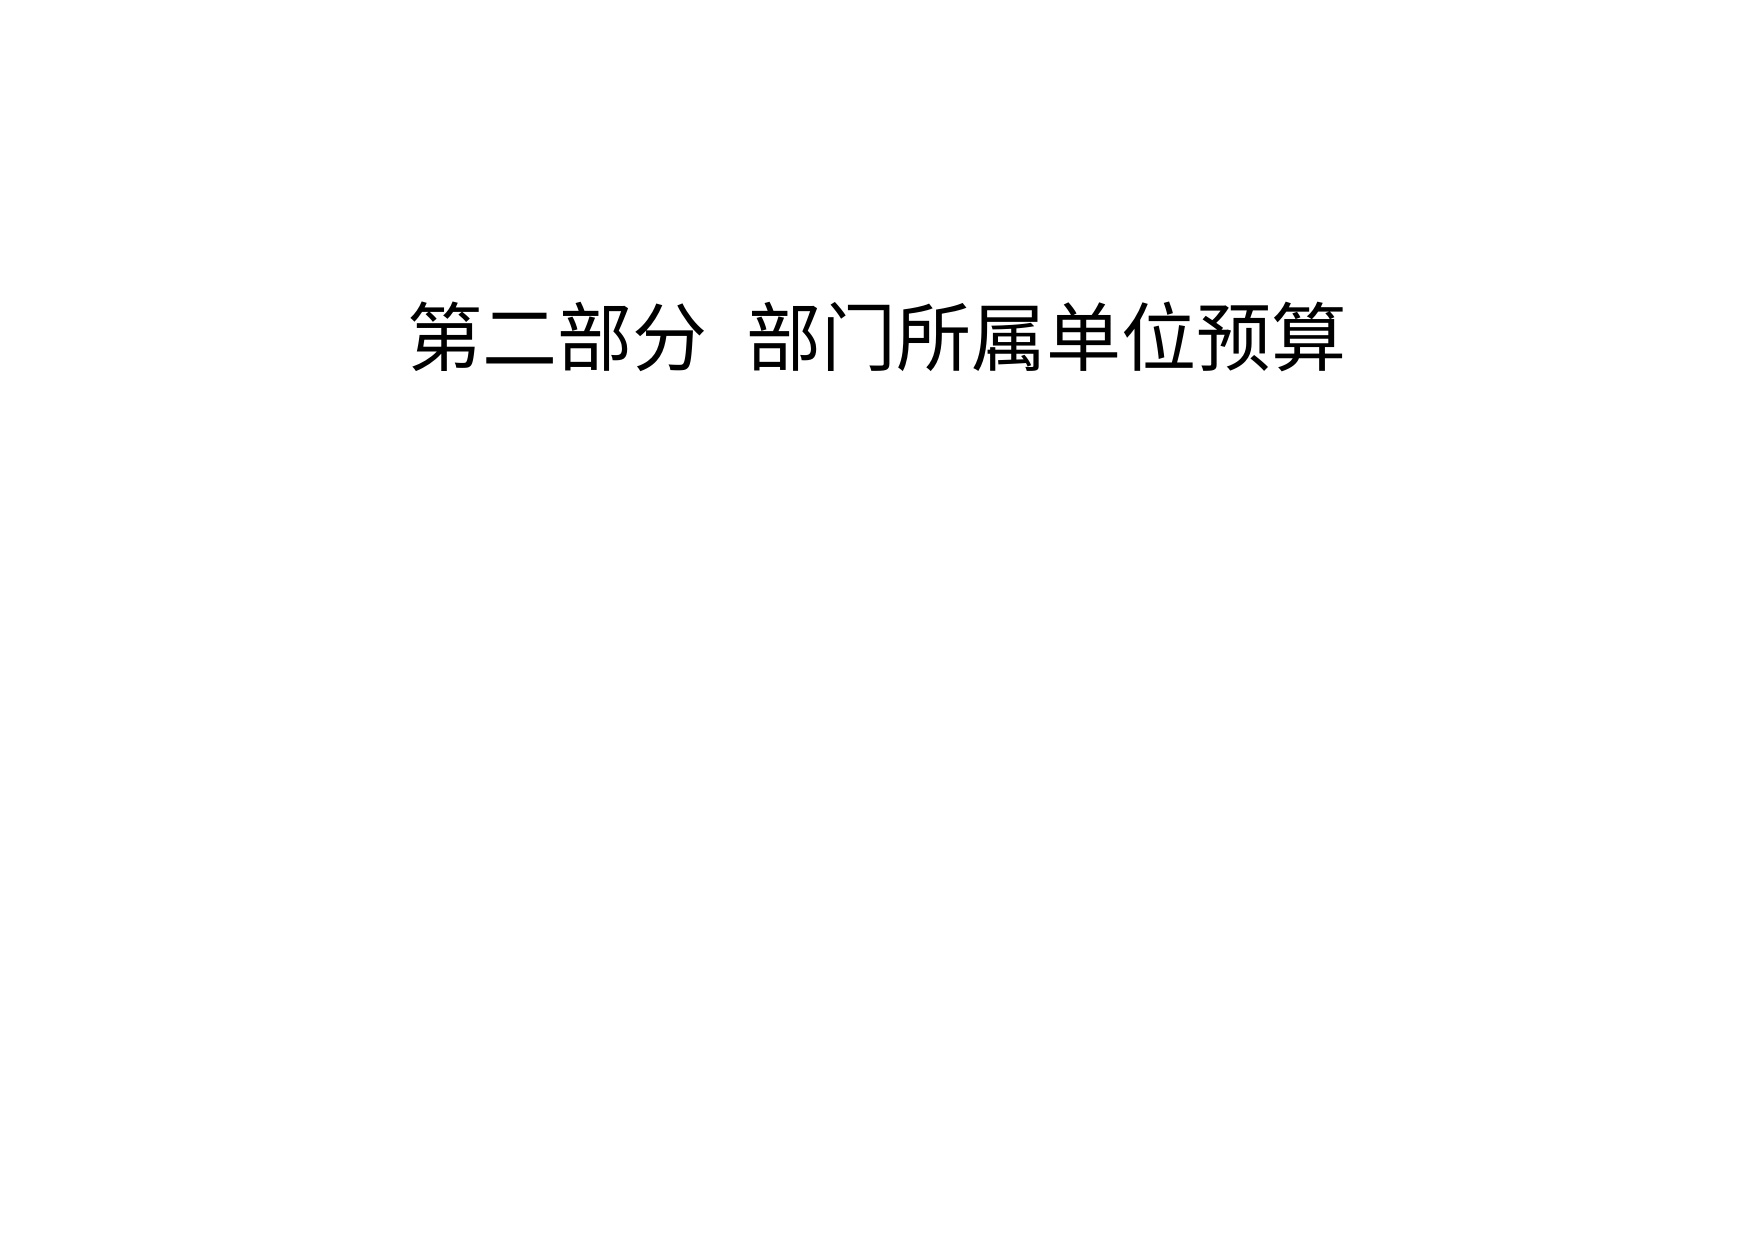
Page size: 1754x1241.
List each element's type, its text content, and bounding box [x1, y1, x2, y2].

text 第二部分 部门所属单位预算 [106, 286, 1648, 388]
